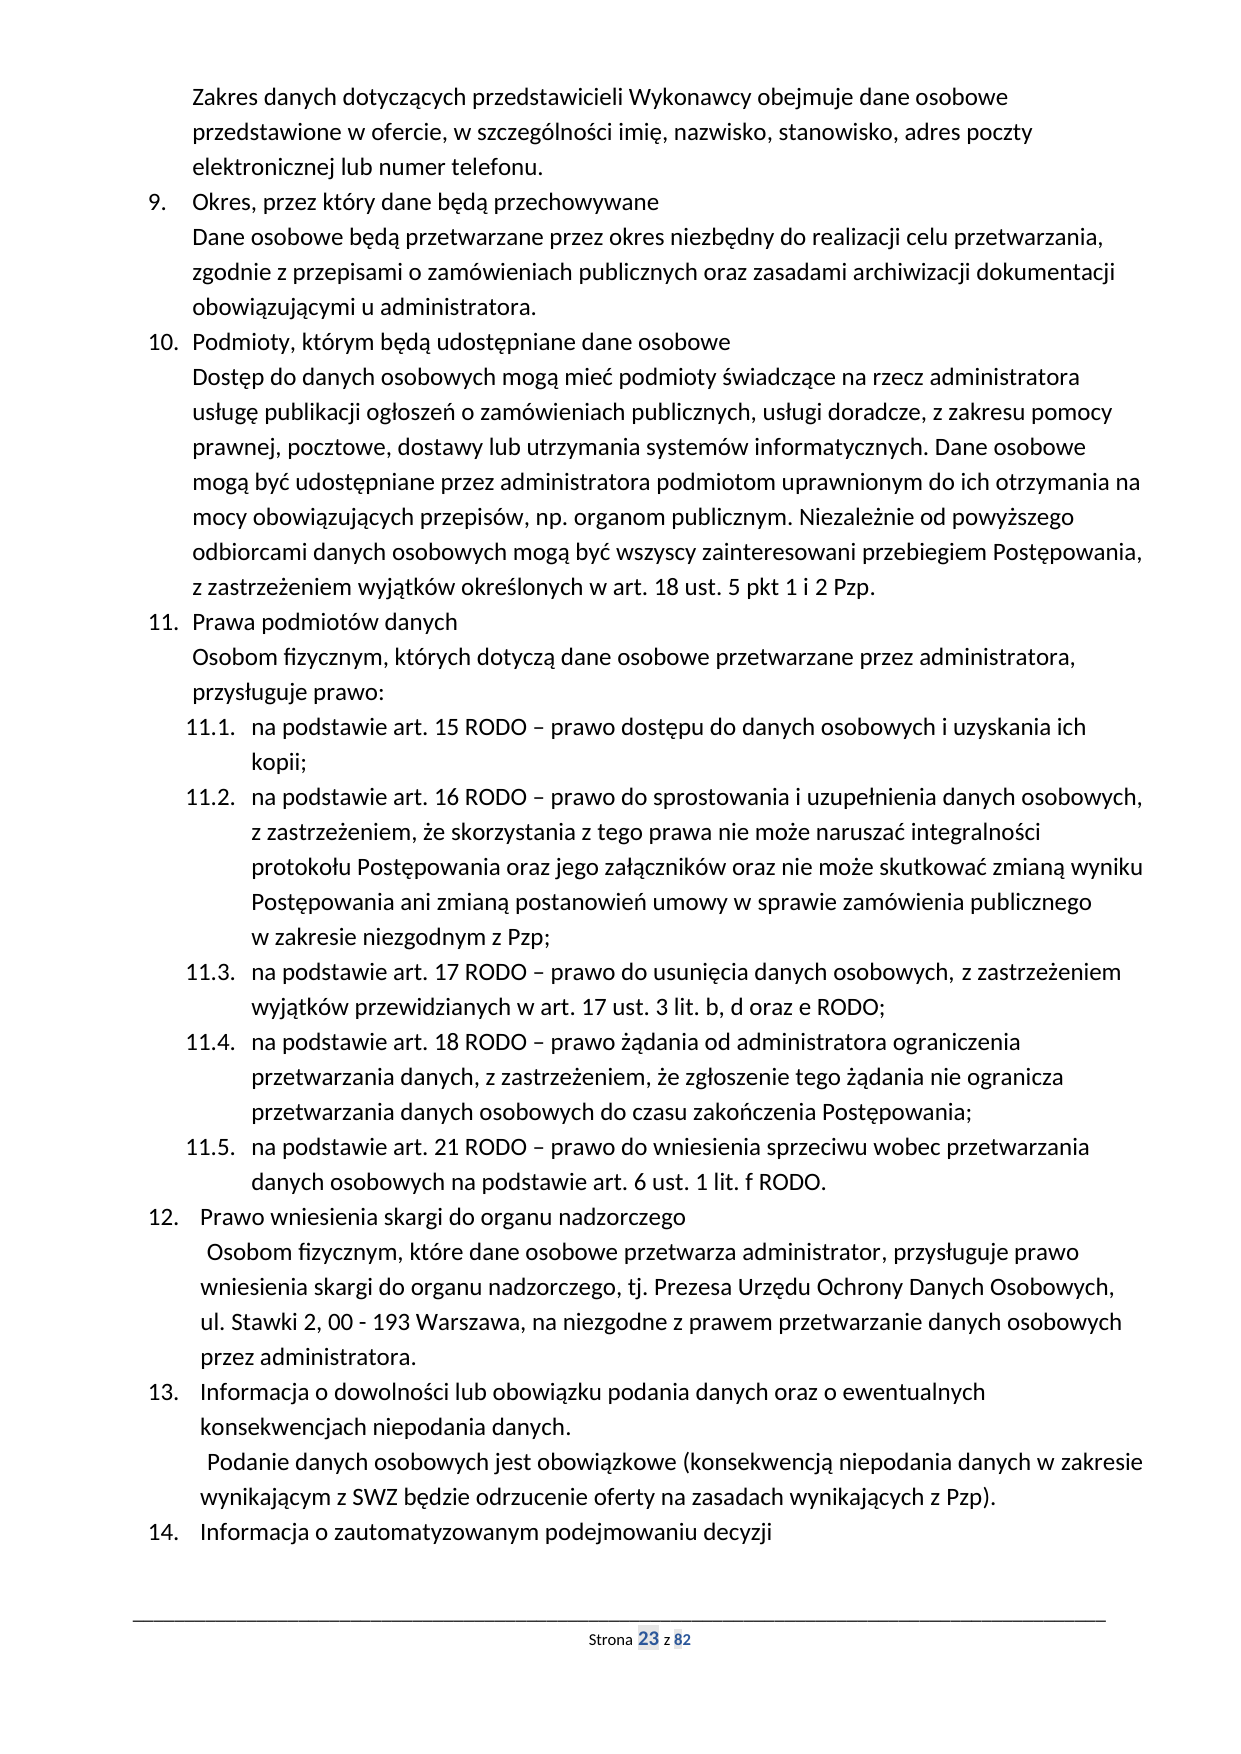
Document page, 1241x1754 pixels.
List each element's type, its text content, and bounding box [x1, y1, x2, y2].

list Informacja o dowolności lub obowiązku podania danych oraz o ewentualnych konsekwencjach niepodania danych. [148, 1376, 1146, 1441]
list na podstawie art. 17 RODO – prawo do usunięcia danych osobowych, z zastrzeżeniem wyjątków przewidzianych w art. 17 ust. 3 lit. b, d oraz e RODO; [185, 956, 1146, 1021]
list Okres, przez który dane będą przechowywane [148, 186, 1146, 216]
text Zakres danych dotyczących przedstawicieli Wykonawcy obejmuje dane osobowe przedstawione w ofercie, w szczególności imię, nazwisko, stanowisko, adres poczty elektronicznej lub numer telefonu. [192, 81, 1146, 181]
text Osobom fizycznym, których dotyczą dane osobowe przetwarzane przez administratora, przysługuje prawo: [192, 641, 1146, 706]
list Prawa podmiotów danych [148, 606, 1146, 636]
text Dane osobowe będą przetwarzane przez okres niezbędny do realizacji celu przetwarzania, zgodnie z przepisami o zamówieniach publicznych oraz zasadami archiwizacji dokumentacji obowiązującymi u administratora. [192, 221, 1146, 321]
list na podstawie art. 16 RODO – prawo do sprostowania i uzupełnienia danych osobowych, z zastrzeżeniem, że skorzystania z tego prawa nie może naruszać integralności protokołu Postępowania oraz jego załączników oraz nie może skutkować zmianą wyniku Postępowania ani zmianą postanowień umowy w sprawie zamówienia publicznego w zakresie niezgodnym z Pzp; [185, 781, 1146, 951]
list Podmioty, którym będą udostępniane dane osobowe [148, 326, 1146, 356]
list na podstawie art. 18 RODO – prawo żądania od administratora ograniczenia przetwarzania danych, z zastrzeżeniem, że zgłoszenie tego żądania nie ogranicza przetwarzania danych osobowych do czasu zakończenia Postępowania; [185, 1026, 1146, 1126]
list Informacja o zautomatyzowanym podejmowaniu decyzji [148, 1516, 1146, 1546]
text Dostęp do danych osobowych mogą mieć podmioty świadczące na rzecz administratora usługę publikacji ogłoszeń o zamówieniach publicznych, usługi doradcze, z zakresu pomocy prawnej, pocztowe, dostawy lub utrzymania systemów informatycznych. Dane osobowe mogą być udostępniane przez administratora podmiotom uprawnionym do ich otrzymania na mocy obowiązujących przepisów, np. organom publicznym. Niezależnie od powyższego odbiorcami danych osobowych mogą być wszyscy zainteresowani przebiegiem Postępowania, z zastrzeżeniem wyjątków określonych w art. 18 ust. 5 pkt 1 i 2 Pzp. [192, 361, 1146, 601]
text Podanie danych osobowych jest obowiązkowe (konsekwencją niepodania danych w zakresie wynikającym z SWZ będzie odrzucenie oferty na zasadach wynikających z Pzp). [200, 1446, 1146, 1511]
list na podstawie art. 21 RODO – prawo do wniesienia sprzeciwu wobec przetwarzania danych osobowych na podstawie art. 6 ust. 1 lit. f RODO. [185, 1131, 1146, 1196]
text Osobom fizycznym, które dane osobowe przetwarza administrator, przysługuje prawo wniesienia skargi do organu nadzorczego, tj. Prezesa Urzędu Ochrony Danych Osobowych, ul. Stawki 2, 00 - 193 Warszawa, na niezgodne z prawem przetwarzanie danych osobowych przez administratora. [200, 1236, 1146, 1371]
list na podstawie art. 15 RODO – prawo dostępu do danych osobowych i uzyskania ich kopii; [185, 711, 1146, 776]
list Prawo wniesienia skargi do organu nadzorczego [148, 1201, 1146, 1231]
